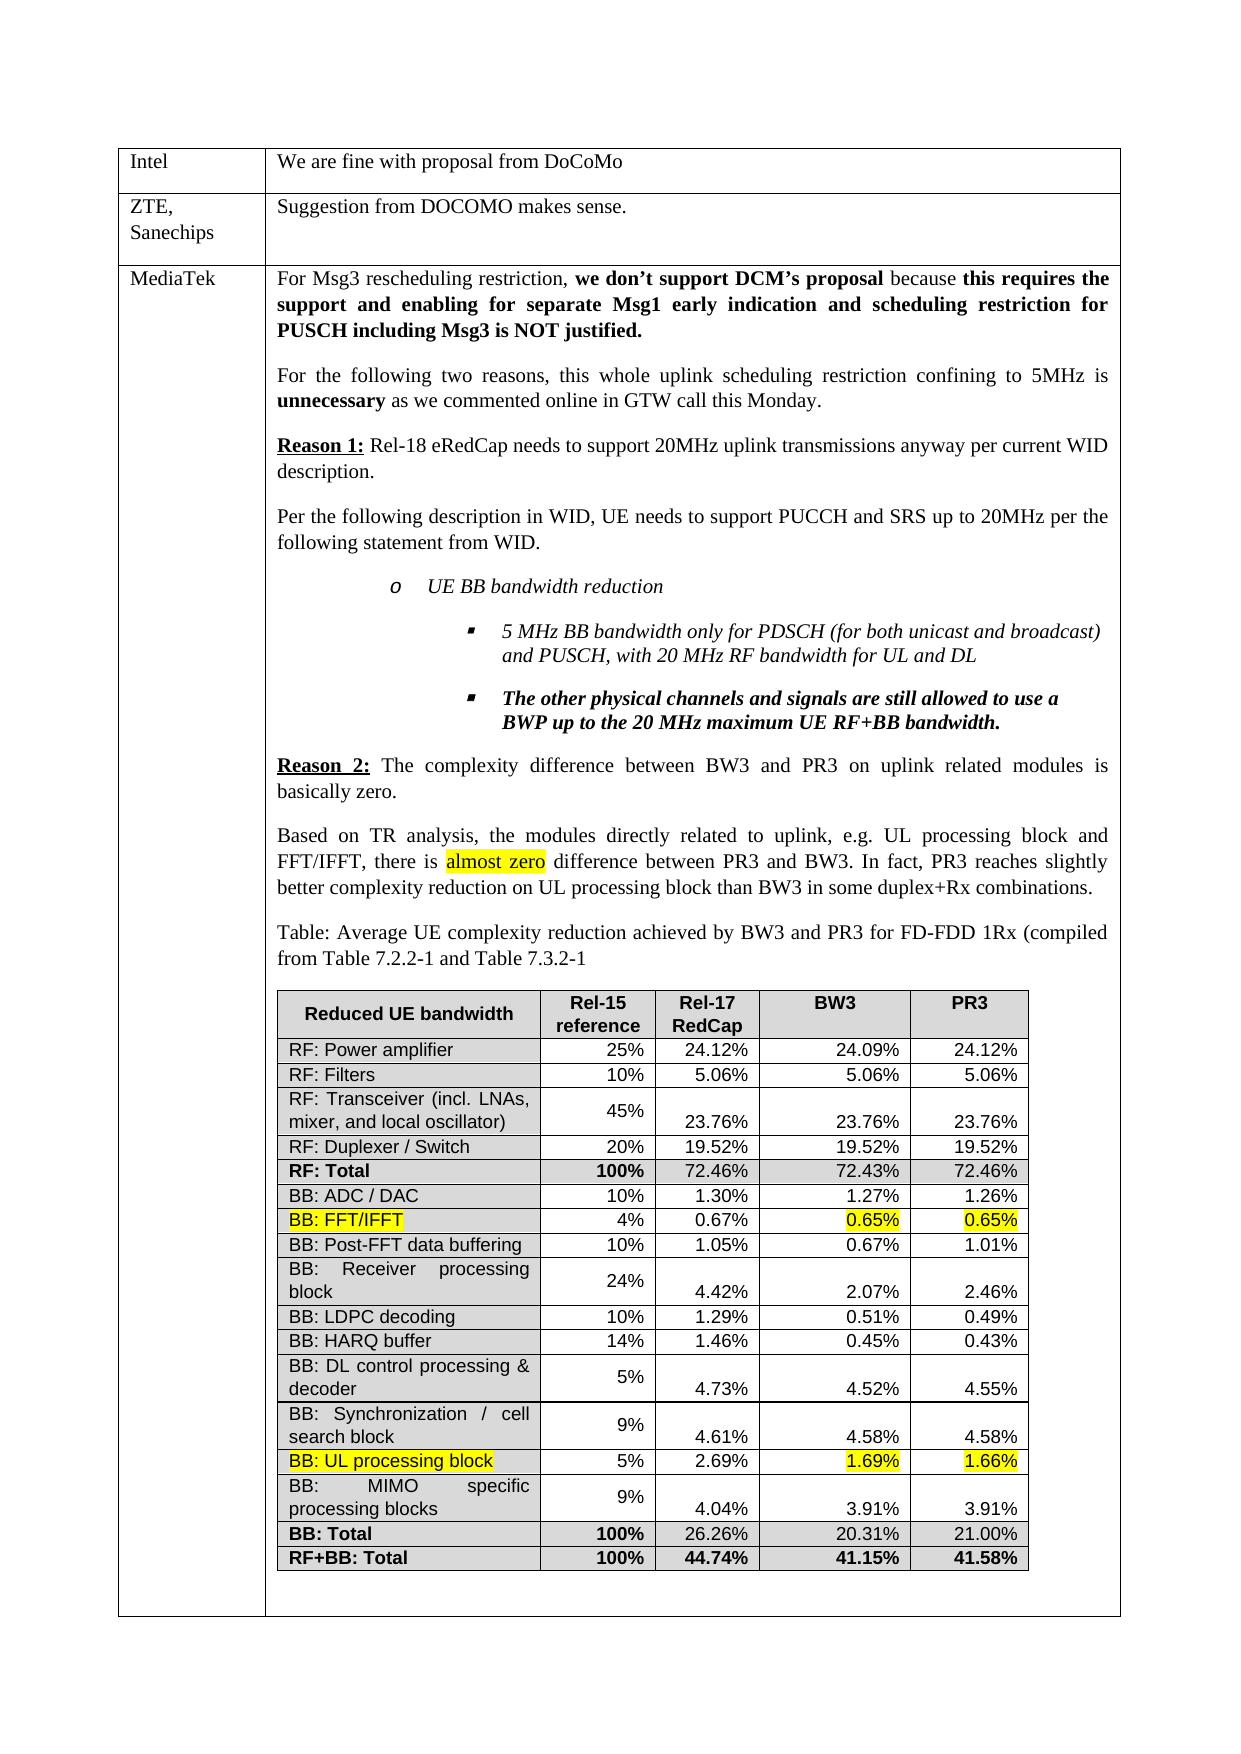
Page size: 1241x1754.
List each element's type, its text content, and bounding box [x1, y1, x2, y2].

table_cell ZTE, Sanechips [119, 194, 265, 265]
table_cell MediaTek [119, 266, 265, 1616]
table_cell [266, 266, 1120, 1616]
table_cell Intel [119, 149, 265, 193]
table_cell We are fine with proposal from DoCoMo [266, 149, 1120, 193]
table_cell Suggestion from DOCOMO makes sense. [266, 194, 1120, 265]
